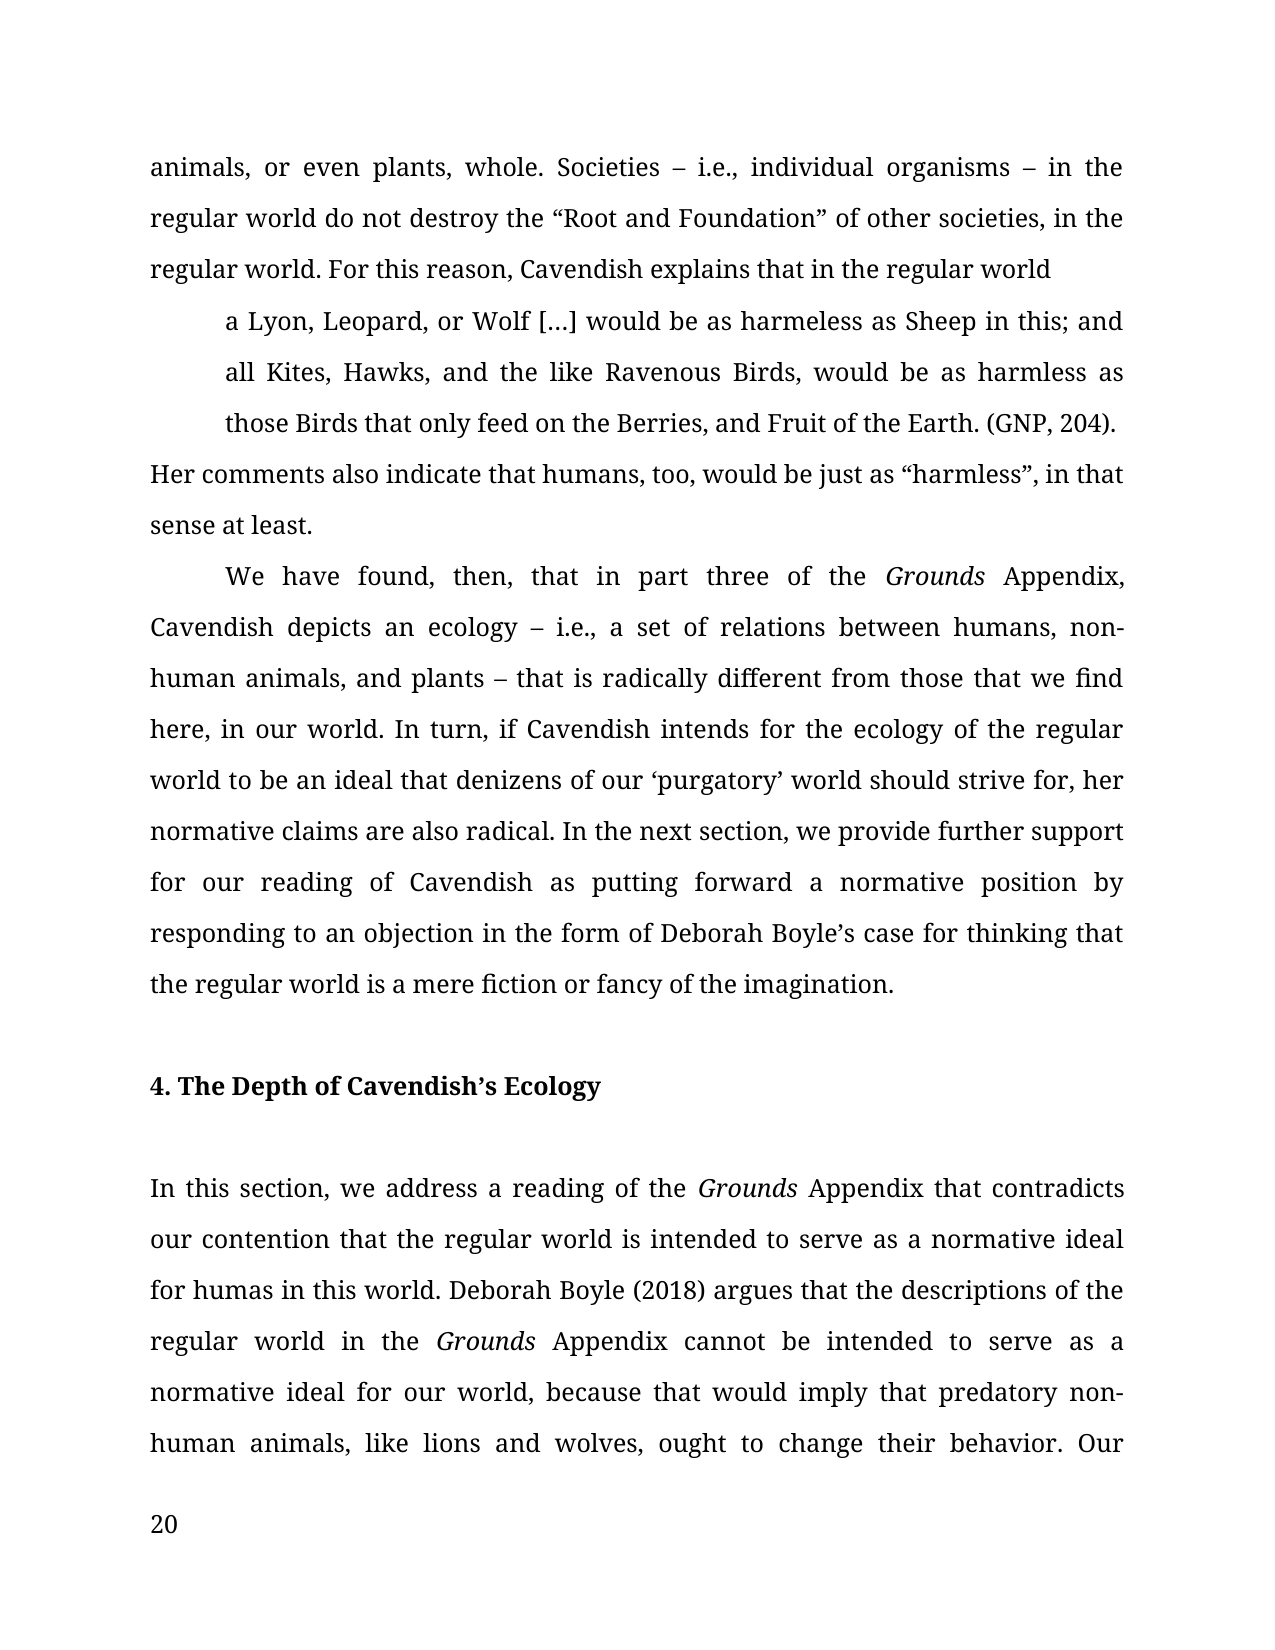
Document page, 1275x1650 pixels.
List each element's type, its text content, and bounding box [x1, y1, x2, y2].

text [150, 150, 1125, 286]
text We have found, then, that in part three of the Grounds Appendix, Cavendish depicts an ecology – i.e., a set of relations between humans, non-human animals, and plants – that is radically different from those that we find here, in our world. In turn, if Cavendish intends for the ecology of the regular world to be an ideal that denizens of our ‘purgatory’ world should strive for, her normative claims are also radical. In the next section, we provide further support for our reading of Cavendish as putting forward a normative position by responding to an objection in the form of Deborah Boyle’s case for thinking that the regular world is a mere fiction or fancy of the imagination. [150, 558, 1125, 1001]
text Her comments also indicate that humans, too, would be just as “harmless”, in that sense at least. [150, 456, 1125, 541]
text 4. The Depth of Cavendish’s Ecology [150, 1069, 1125, 1103]
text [150, 1171, 1125, 1460]
text a Lyon, Leopard, or Wolf […] would be as harmeless as Sheep in this; and all Kites, Hawks, and the like Ravenous Birds, would be as harmless as those Birds that only feed on the Berries, and Fruit of the Earth. (GNP, 204). [225, 303, 1125, 439]
